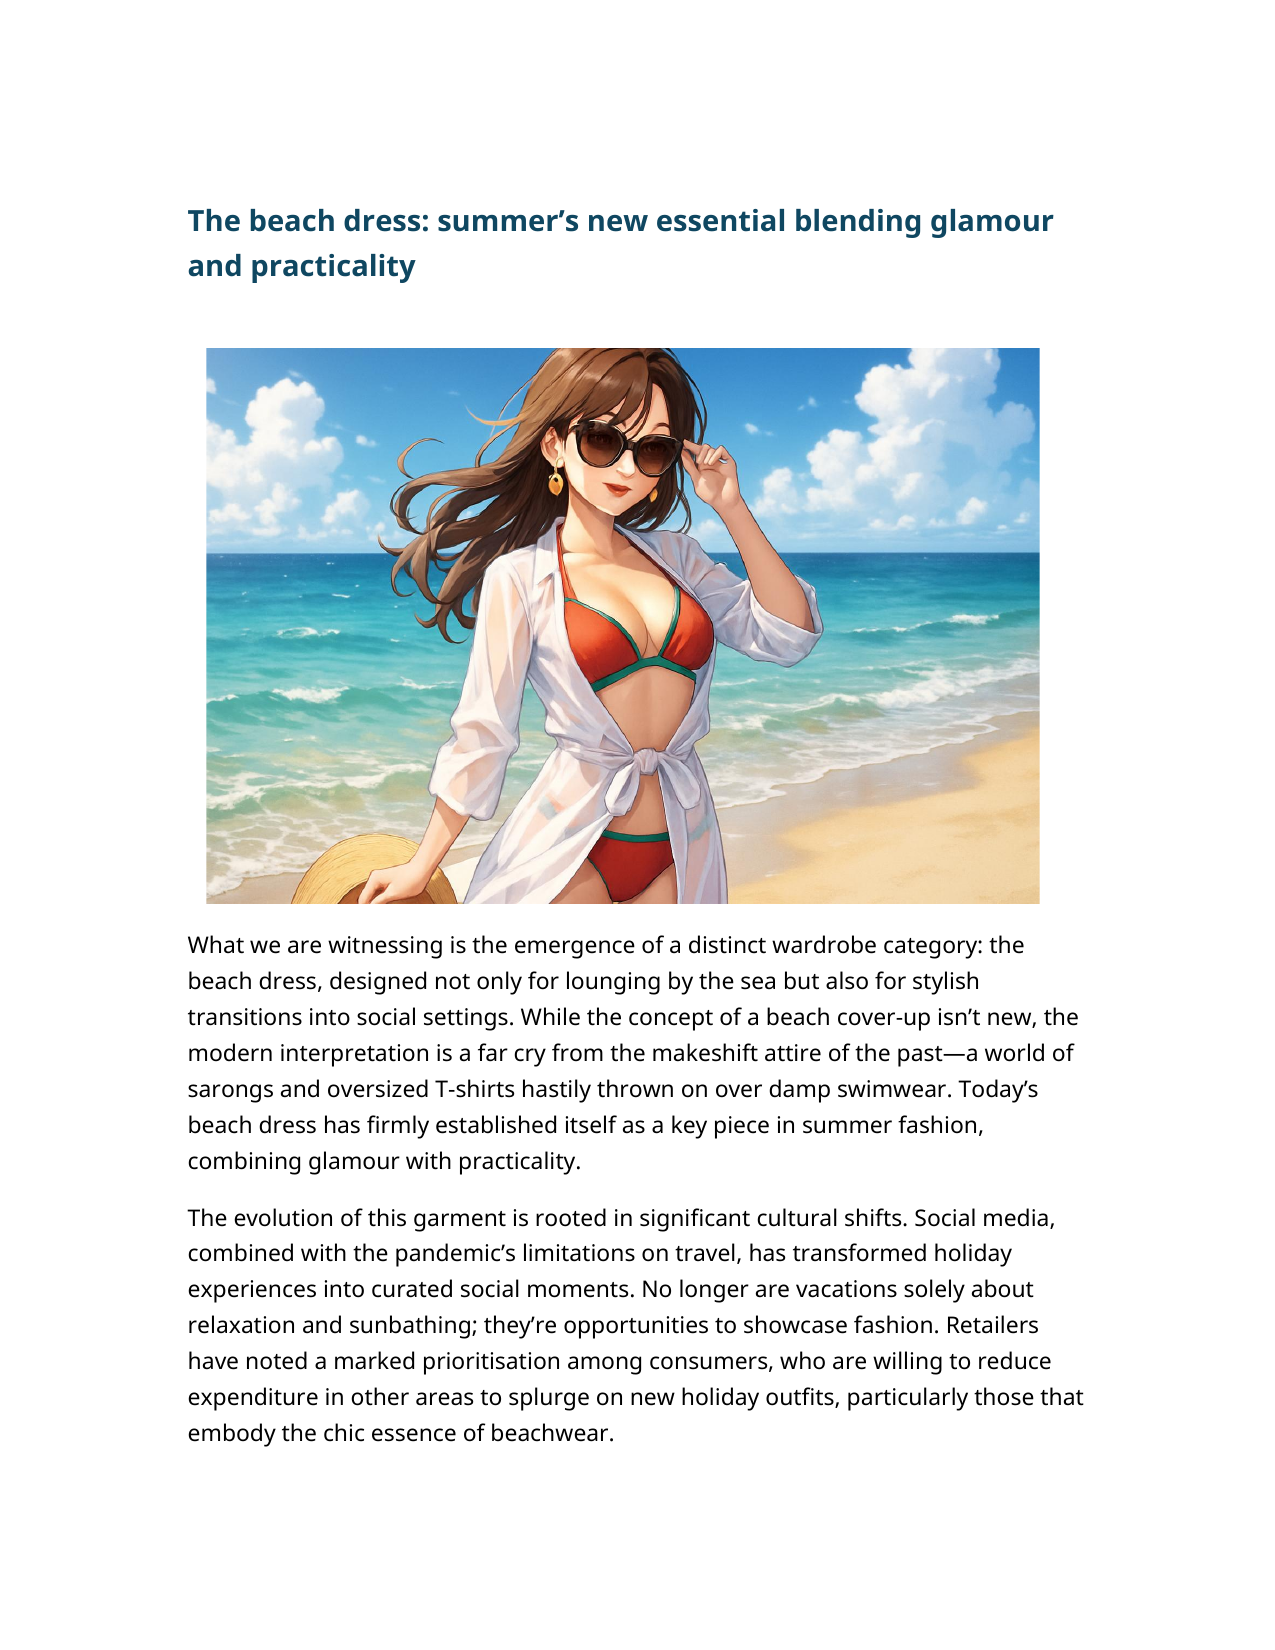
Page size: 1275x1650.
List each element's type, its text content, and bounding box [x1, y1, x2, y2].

text What we are witnessing is the emergence of a distinct wardrobe category: the beach dress, designed not only for lounging by the sea but also for stylish transitions into social settings. While the concept of a beach cover-up isn’t new, the modern interpretation is a far cry from the makeshift attire of the past—a world of sarongs and oversized T-shirts hastily thrown on over damp swimwear. Today’s beach dress has firmly established itself as a key piece in summer fashion, combining glamour with practicality. [187, 929, 1087, 1176]
subtitle The beach dress: summer’s new essential blending glamour and practicality [187, 200, 1087, 285]
picture [206, 348, 1040, 904]
text The evolution of this garment is rooted in significant cultural shifts. Social media, combined with the pandemic’s limitations on travel, has transformed holiday experiences into curated social moments. No longer are vacations solely about relaxation and sunbathing; they’re opportunities to showcase fashion. Retailers have noted a marked prioritisation among consumers, who are willing to reduce expenditure in other areas to splurge on new holiday outfits, particularly those that embody the chic essence of beachwear. [187, 1201, 1087, 1448]
